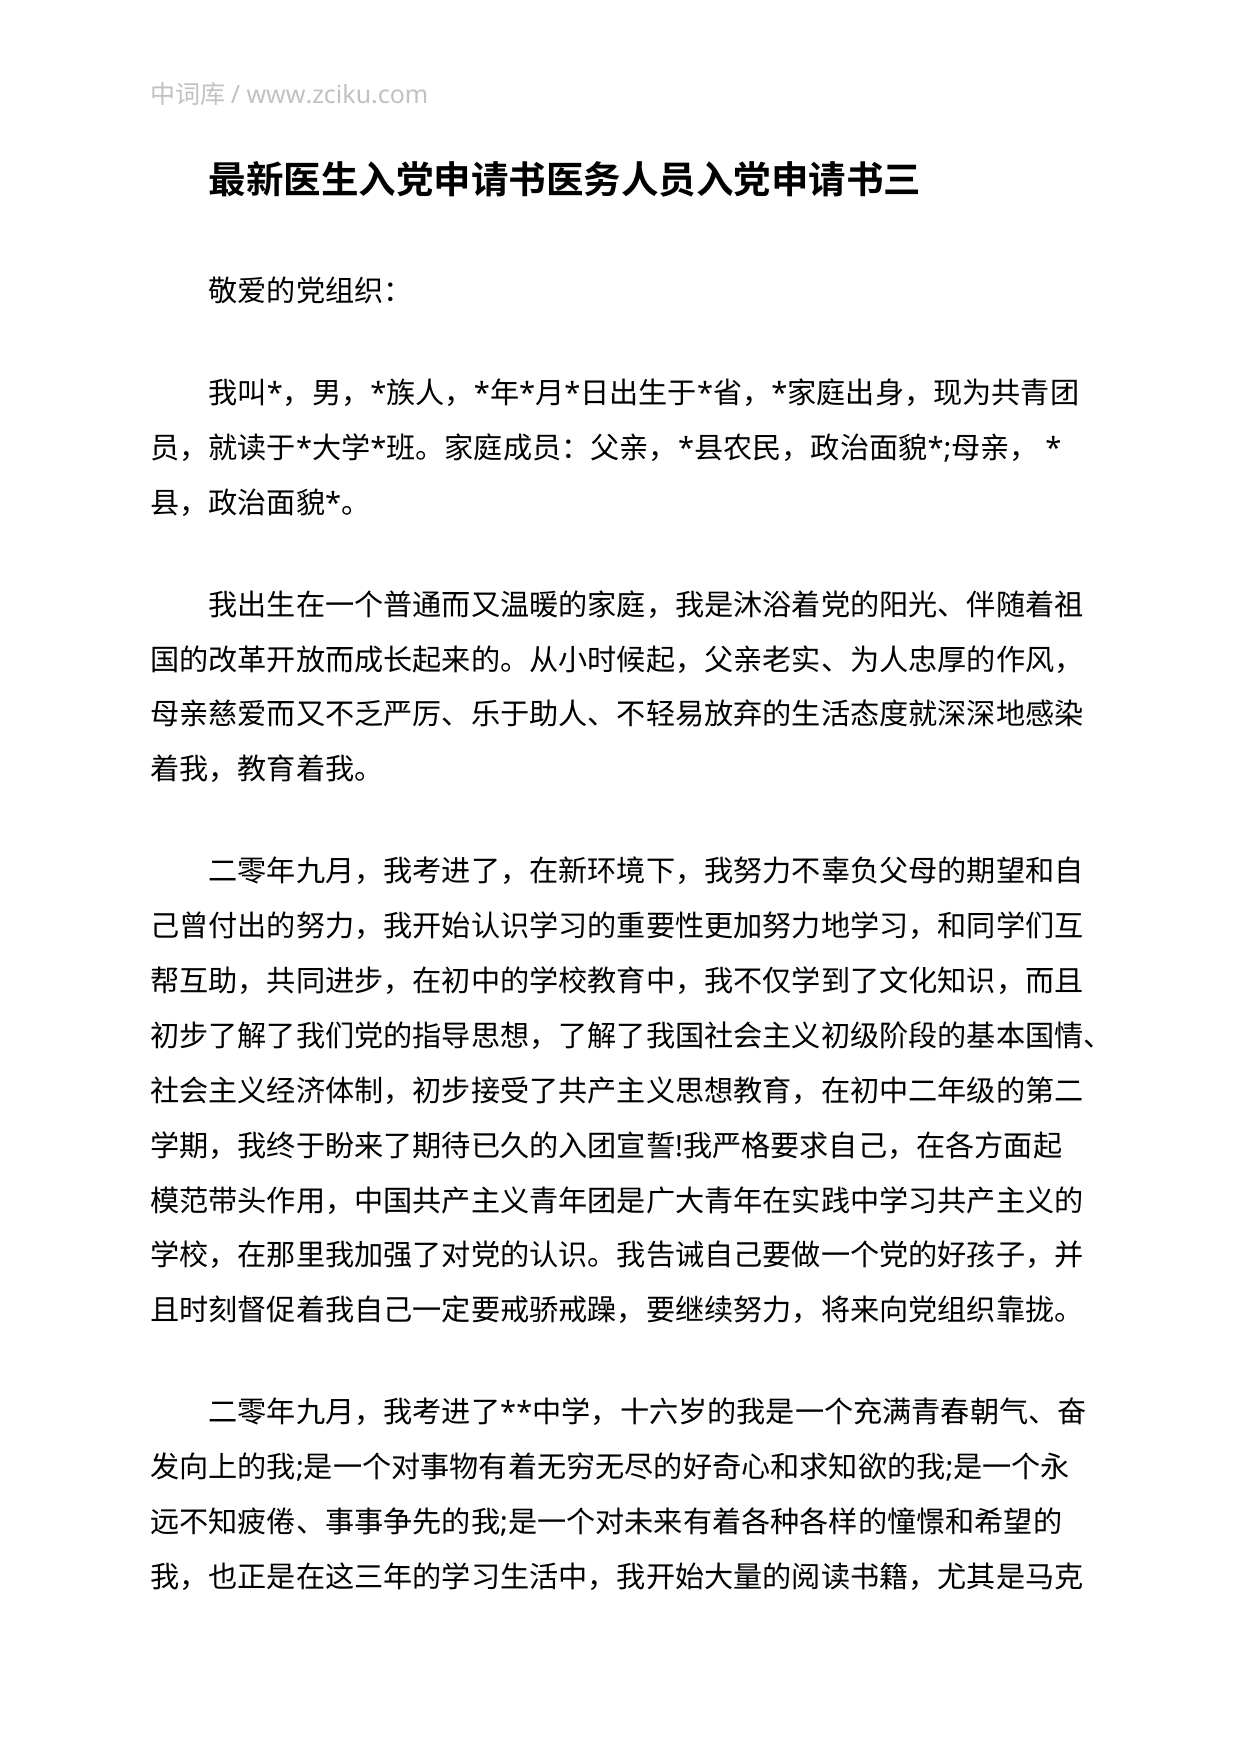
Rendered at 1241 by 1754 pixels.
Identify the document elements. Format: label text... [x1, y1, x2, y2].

text 我出生在一个普通而又温暖的家庭，我是沐浴着党的阳光、伴随着祖国的改革开放而成长起来的。从小时候起，父亲老实、为人忠厚的作风，母亲慈爱而又不乏严厉、乐于助人、不轻易放弃的生活态度就深深地感染着我，教育着我。 [150, 581, 1090, 788]
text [150, 1389, 1090, 1596]
text 最新医生入党申请书医务人员入党申请书三 [150, 150, 1090, 204]
text 我叫*，男，*族人，*年*月*日出生于*省，*家庭出身，现为共青团员，就读于*大学*班。家庭成员：父亲，*县农民，政治面貌*;母亲， *县，政治面貌*。 [150, 369, 1090, 522]
text 敬爱的党组织： [150, 267, 1090, 310]
text 二零年九月，我考进了，在新环境下，我努力不辜负父母的期望和自己曾付出的努力，我开始认识学习的重要性更加努力地学习，和同学们互帮互助，共同进步，在初中的学校教育中，我不仅学到了文化知识，而且初步了解了我们党的指导思想，了解了我国社会主义初级阶段的基本国情、社会主义经济体制，初步接受了共产主义思想教育，在初中二年级的第二学期，我终于盼来了期待已久的入团宣誓!我严格要求自己，在各方面起模范带头作用，中国共产主义青年团是广大青年在实践中学习共产主义的学校，在那里我加强了对党的认识。我告诫自己要做一个党的好孩子，并且时刻督促着我自己一定要戒骄戒躁，要继续努力，将来向党组织靠拢。 [150, 848, 1090, 1329]
